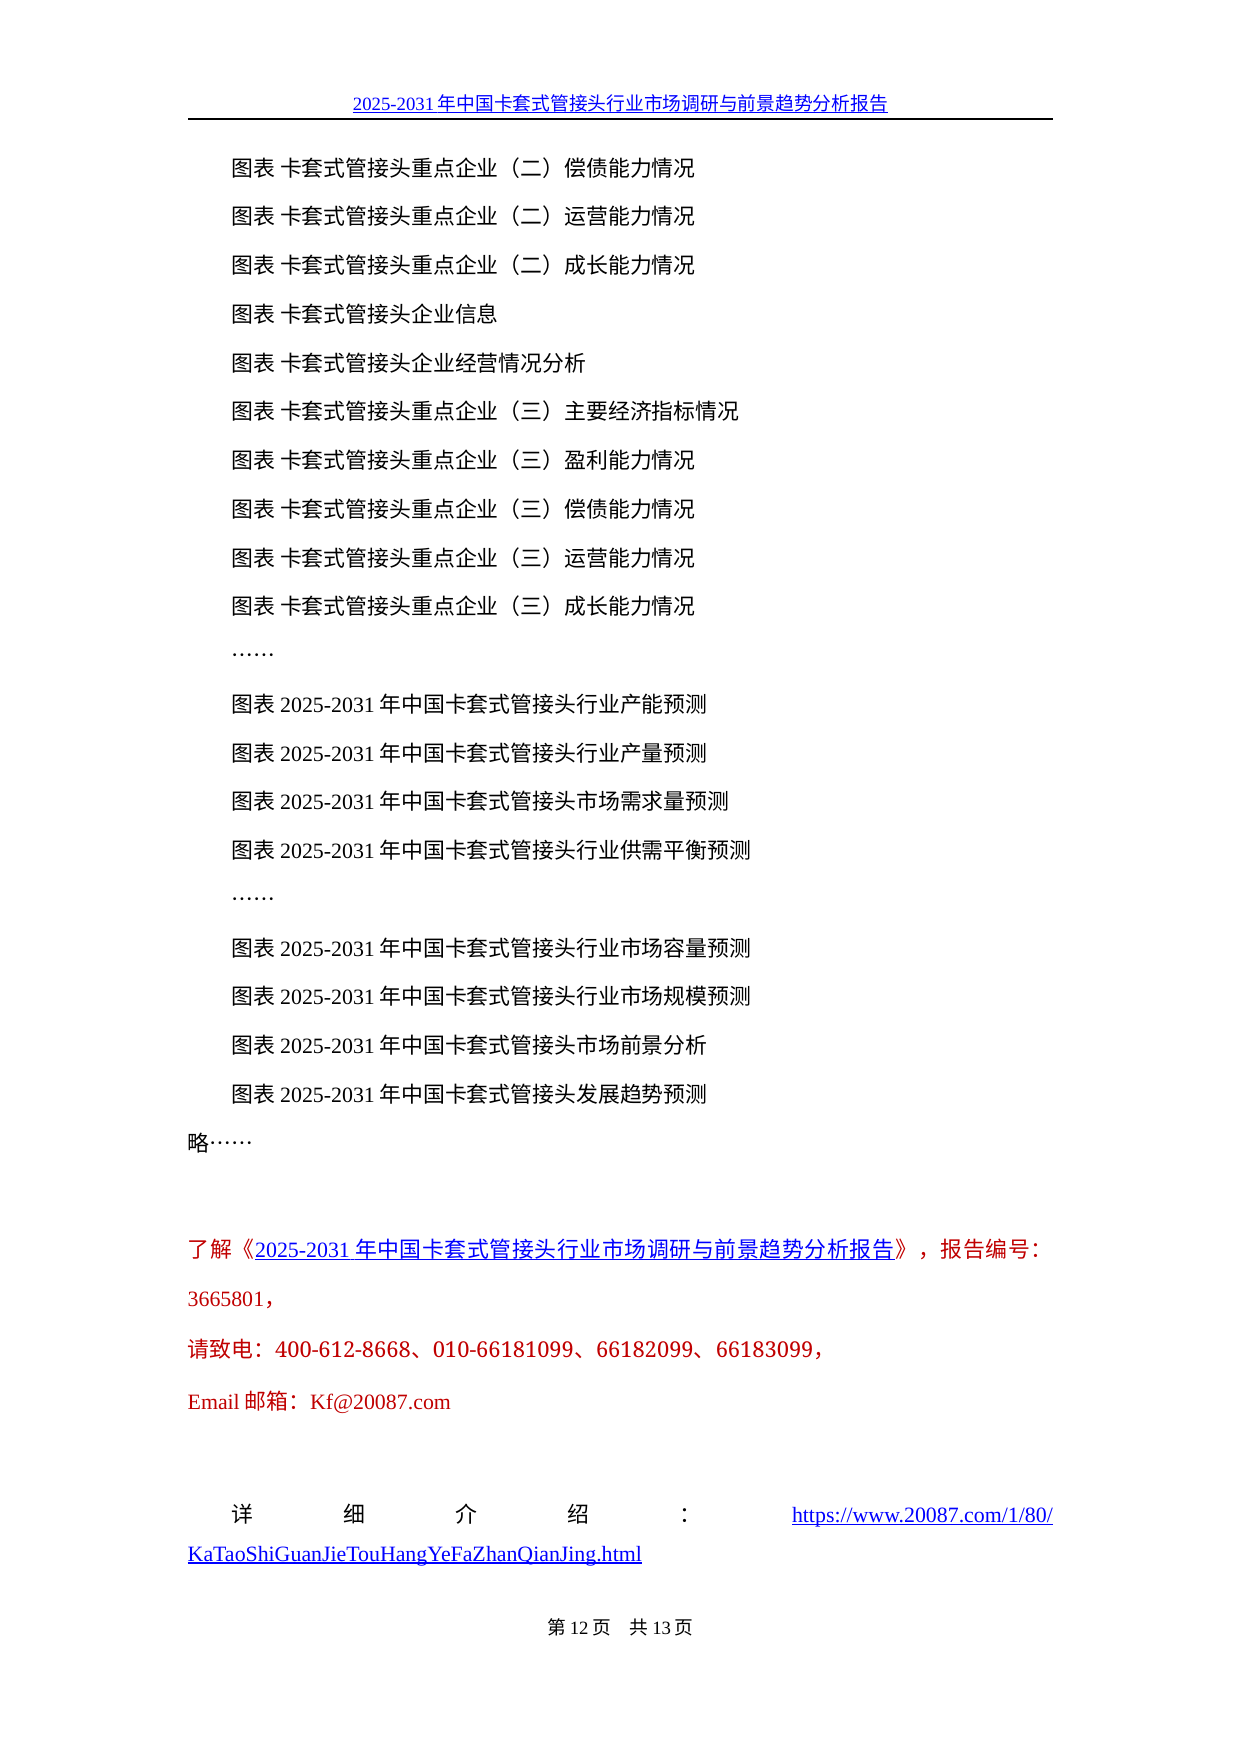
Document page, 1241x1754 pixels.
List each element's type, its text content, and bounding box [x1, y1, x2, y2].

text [187, 150, 1053, 1158]
text 详细介绍：https://www.20087.com/1/80/KaTaoShiGuanJieTouHangYeFaZhanQianJing.html [187, 1496, 1053, 1569]
text Email邮箱：Kf@20087.com [187, 1383, 1053, 1416]
text 请致电：400-612-8668、010-66181099、66182099、66183099， [187, 1332, 1053, 1364]
text 了解《2025-2031年中国卡套式管接头行业市场调研与前景趋势分析报告》，报告编号：3665801， [187, 1232, 1053, 1313]
